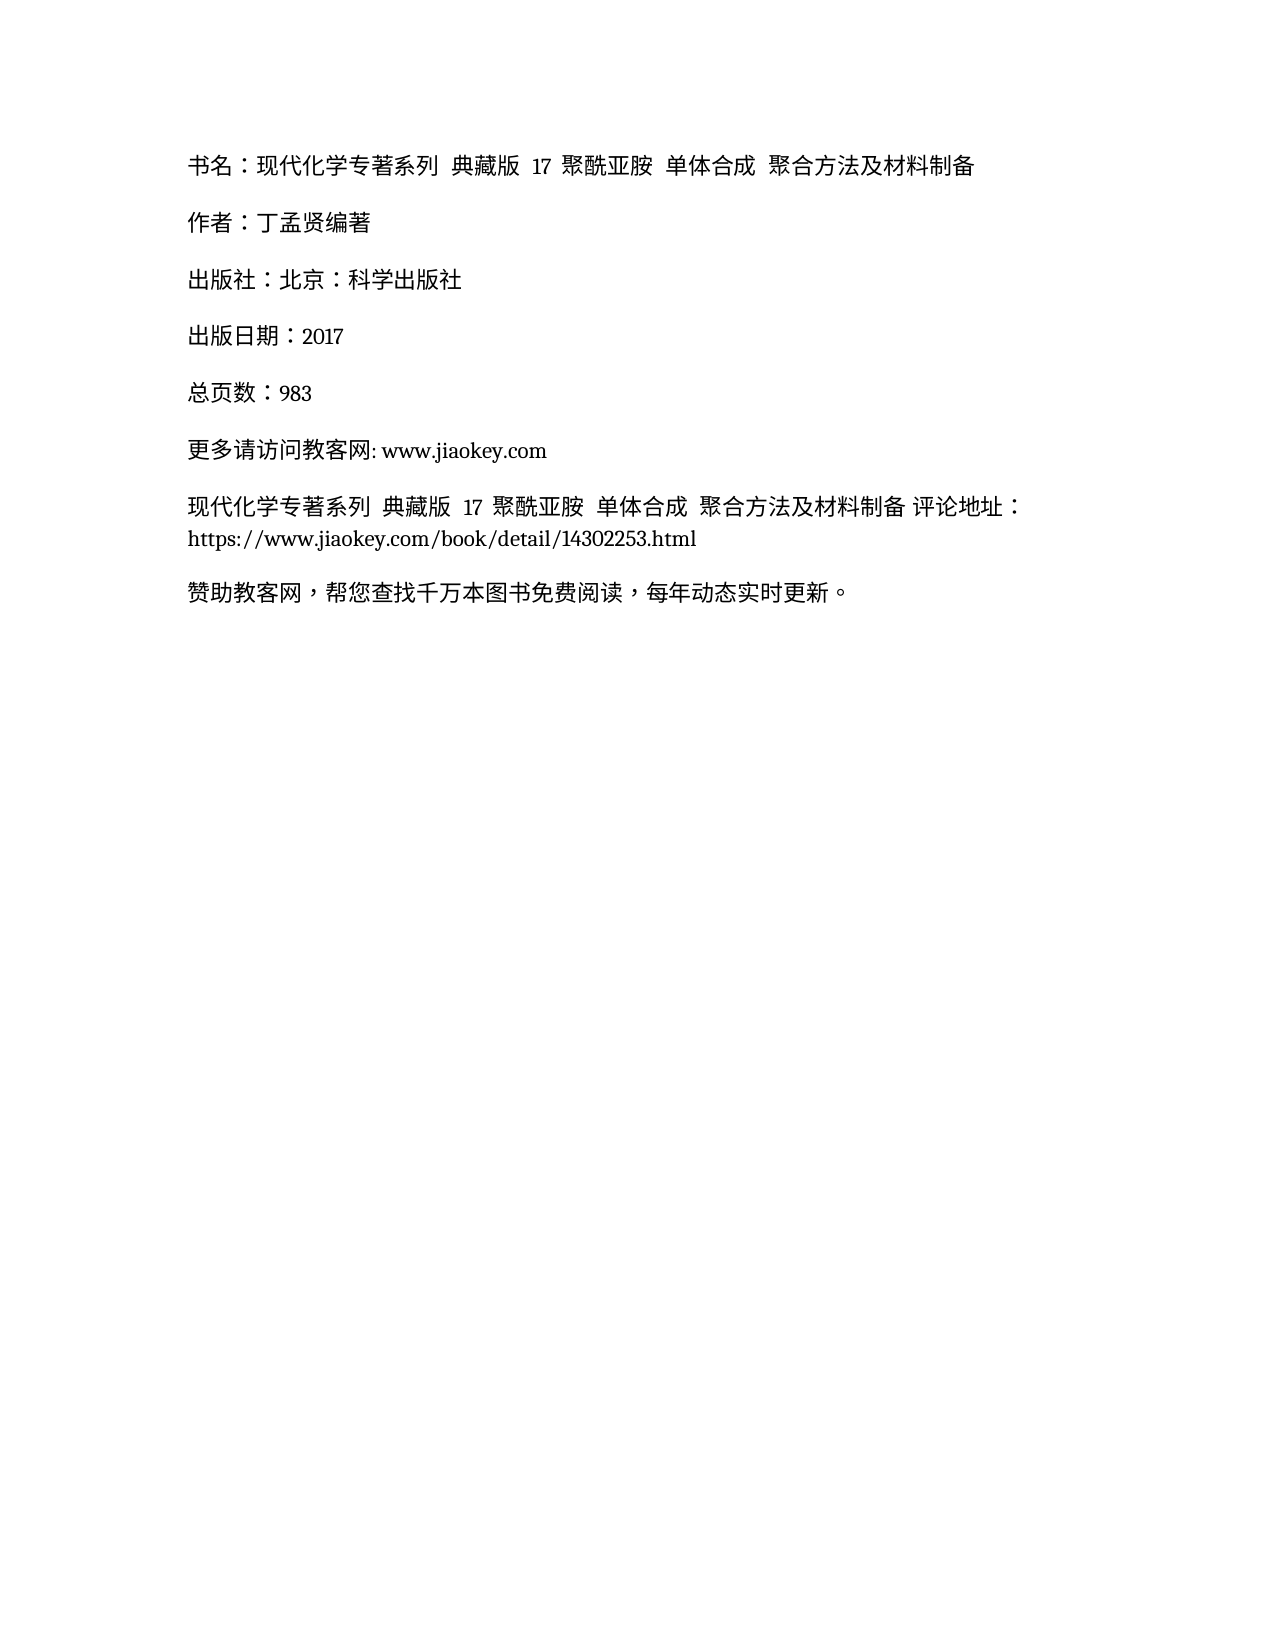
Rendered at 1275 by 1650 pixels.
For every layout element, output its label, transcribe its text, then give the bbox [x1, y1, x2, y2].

text 更多请访问教客网: www.jiaokey.com [187, 434, 1087, 465]
text 出版社：北京：科学出版社 [187, 263, 1087, 295]
text 总页数：983 [187, 377, 1087, 408]
text 出版日期：2017 [187, 320, 1087, 352]
text 赞助教客网，帮您查找千万本图书免费阅读，每年动态实时更新。 [187, 577, 1087, 608]
text 书名：现代化学专著系列 典藏版 17 聚酰亚胺 单体合成 聚合方法及材料制备 [187, 150, 1087, 181]
text 作者：丁孟贤编著 [187, 207, 1087, 238]
text 现代化学专著系列 典藏版 17 聚酰亚胺 单体合成 聚合方法及材料制备 评论地址：https://www.jiaokey.com/book/detail/14302253.html [187, 491, 1087, 552]
